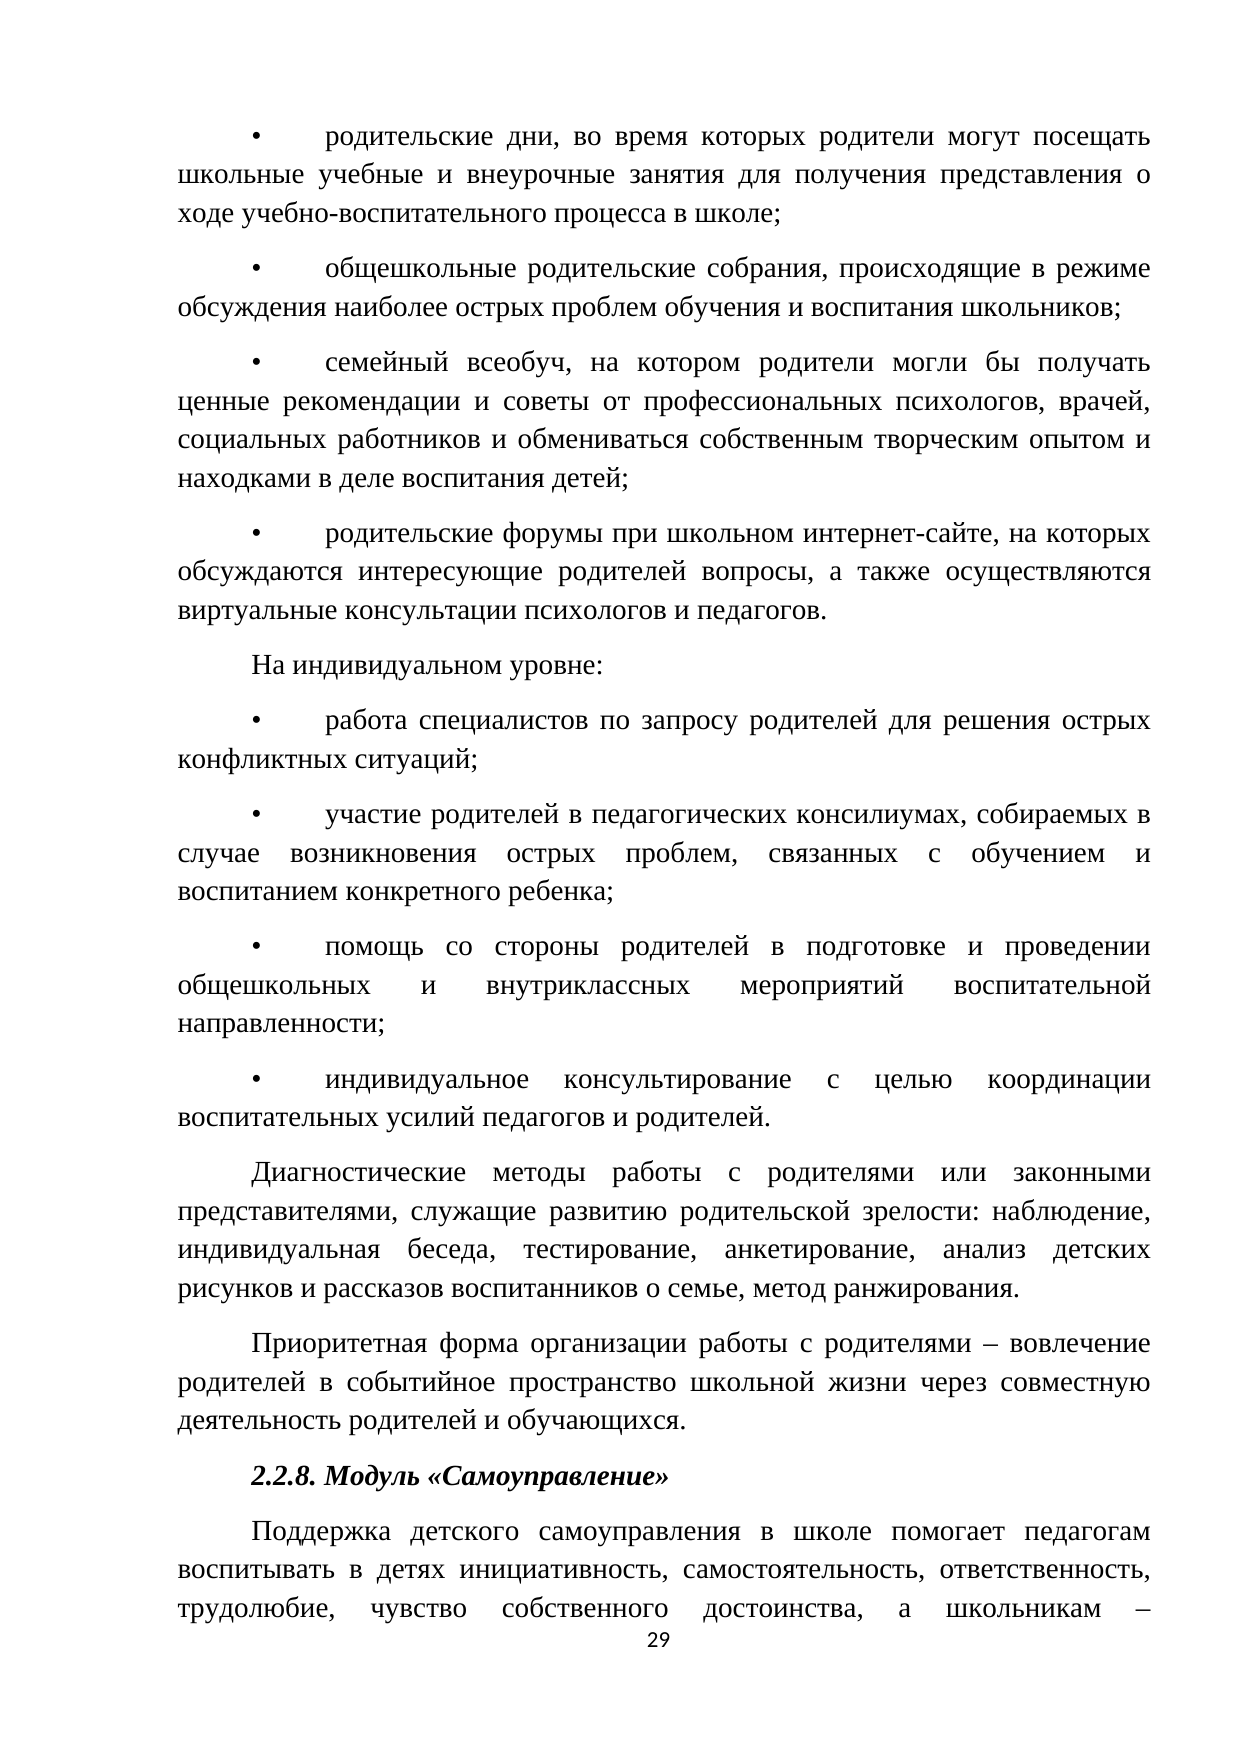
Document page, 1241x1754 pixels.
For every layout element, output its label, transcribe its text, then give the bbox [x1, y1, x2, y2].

text • семейный всеобуч, на котором родители могли бы получать ценные рекомендации и советы от профессиональных психологов, врачей, социальных работников и обмениваться собственным творческим опытом и находками в деле воспитания детей; [177, 344, 1152, 493]
text • помощь со стороны родителей в подготовке и проведении общешкольных и внутриклассных мероприятий воспитательной направленности; [177, 928, 1152, 1039]
text • родительские дни, во время которых родители могут посещать школьные учебные и внеурочные занятия для получения представления о ходе учебно-воспитательного процесса в школе; [177, 118, 1152, 229]
text • общешкольные родительские собрания, происходящие в режиме обсуждения наиболее острых проблем обучения и воспитания школьников; [177, 250, 1152, 322]
text 2.2.8. Модуль «Самоуправление» [177, 1458, 1152, 1491]
text • индивидуальное консультирование c целью координации воспитательных усилий педагогов и родителей. [177, 1061, 1152, 1133]
text • родительские форумы при школьном интернет-сайте, на которых обсуждаются интересующие родителей вопросы, а также осуществляются виртуальные консультации психологов и педагогов. [177, 515, 1152, 626]
text Приоритетная форма организации работы с родителями – вовлечение родителей в событийное пространство школьной жизни через совместную деятельность родителей и обучающихся. [177, 1325, 1152, 1436]
text На индивидуальном уровне: [177, 647, 1152, 681]
text • участие родителей в педагогических консилиумах, собираемых в случае возникновения острых проблем, связанных с обучением и воспитанием конкретного ребенка; [177, 796, 1152, 907]
text • работа специалистов по запросу родителей для решения острых конфликтных ситуаций; [177, 702, 1152, 774]
text Диагностические методы работы с родителями или законными представителями, служащие развитию родительской зрелости: наблюдение, индивидуальная беседа, тестирование, анкетирование, анализ детских рисунков и рассказов воспитанников о семье, метод ранжирования. [177, 1154, 1152, 1304]
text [177, 1513, 1152, 1623]
